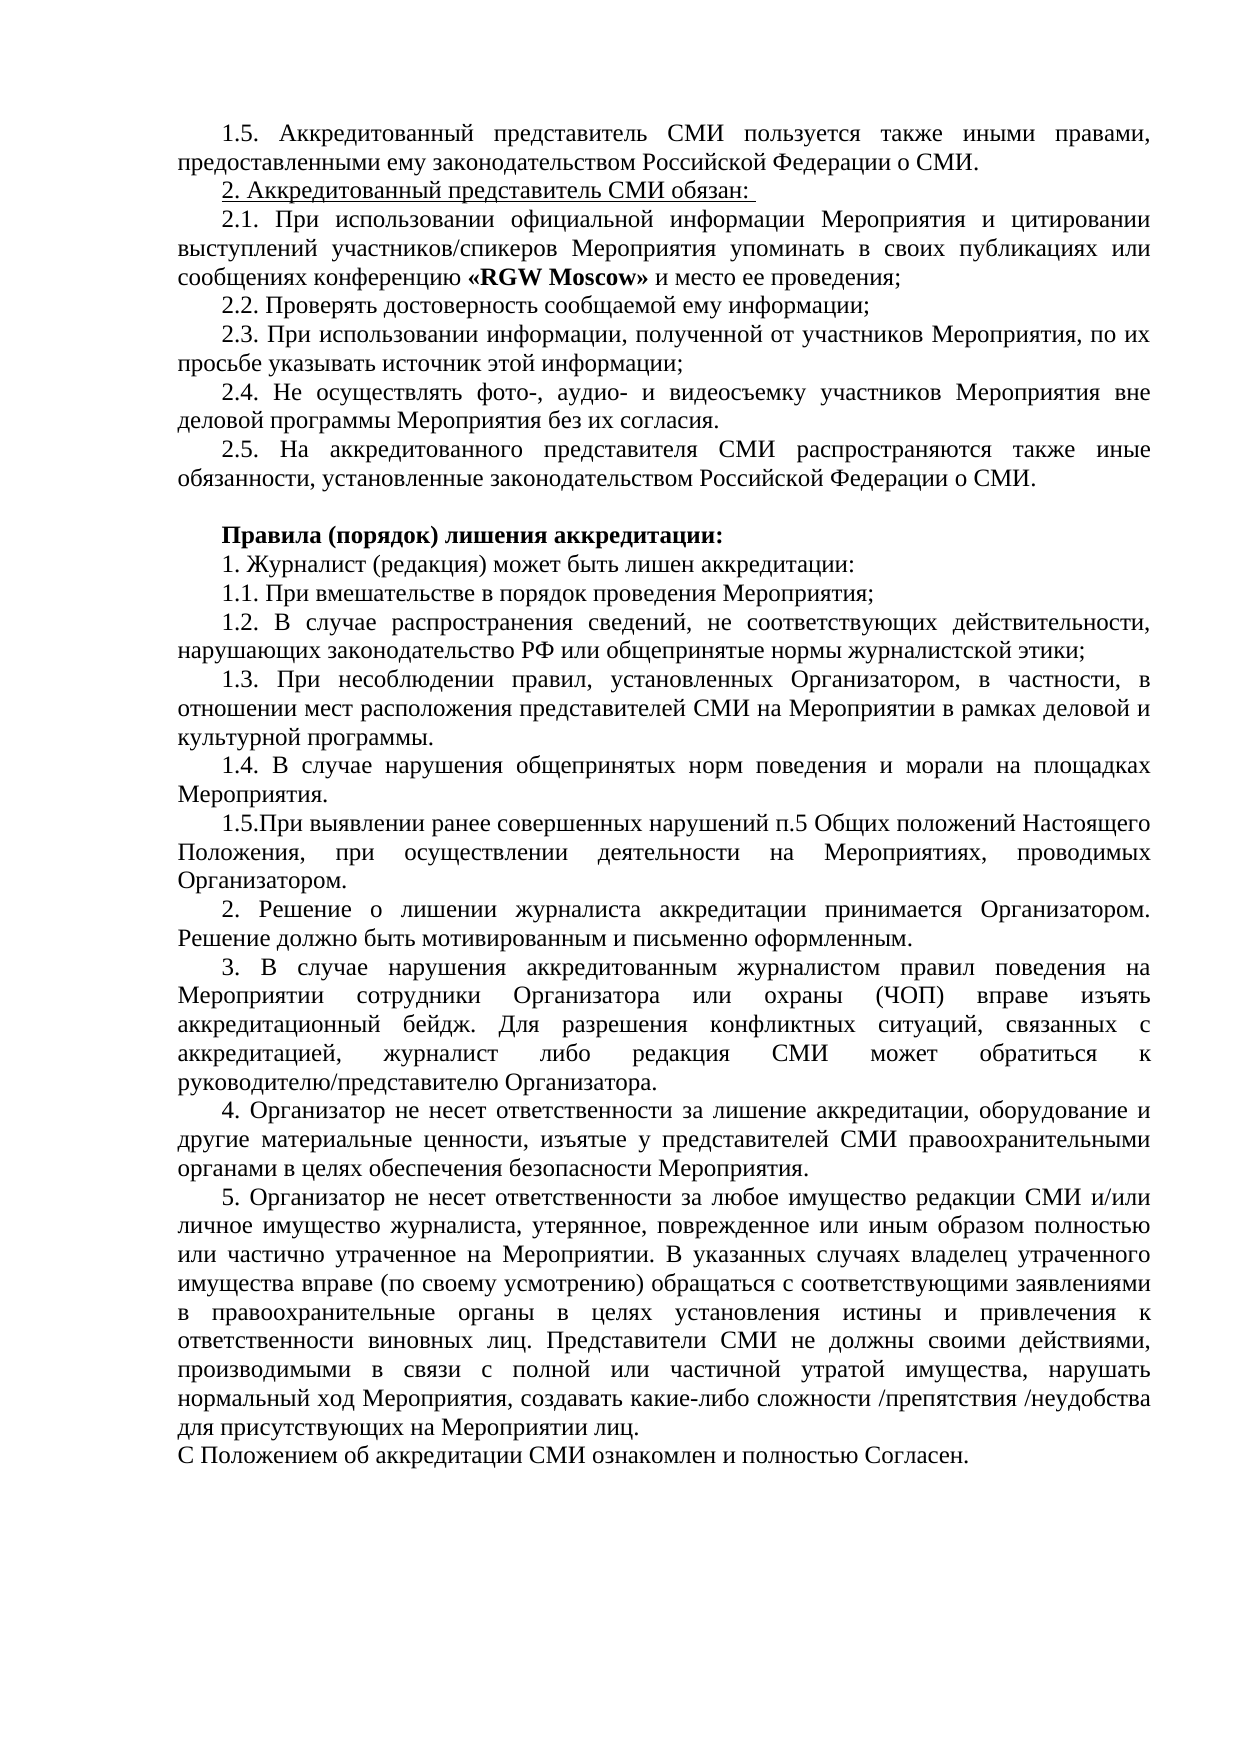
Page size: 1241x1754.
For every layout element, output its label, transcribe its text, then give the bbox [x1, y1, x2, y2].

text 2. Решение о лишении журналиста аккредитации принимается Организатором. Решение должно быть мотивированным и письменно оформленным. [177, 894, 1152, 952]
text Правила (порядок) лишения аккредитации: [177, 521, 1152, 549]
text 1.2. В случае распространения сведений, не соответствующих действительности, нарушающих законодательство РФ или общепринятые нормы журналистской этики; [177, 607, 1152, 664]
text 2.1. При использовании официальной информации Мероприятия и цитировании выступлений участников/спикеров Мероприятия упоминать в своих публикациях или сообщениях конференцию «RGW Moscow» и место ее проведения; [177, 204, 1152, 291]
text 2.3. При использовании информации, полученной от участников Мероприятия, по их просьбе указывать источник этой информации; [177, 319, 1152, 377]
text 1.4. В случае нарушения общепринятых норм поведения и морали на площадках Мероприятия. [177, 751, 1152, 808]
text 5. Организатор не несет ответственности за любое имущество редакции СМИ и/или личное имущество журналиста, утерянное, поврежденное или иным образом полностью или частично утраченное на Мероприятии. В указанных случаях владелец утраченного имущества вправе (по своему усмотрению) обращаться с соответствующими заявлениями в правоохранительные органы в целях установления истины и привлечения к ответственности виновных лиц. Представители СМИ не должны своими действиями, производимыми в связи с полной или частичной утратой имущества, нарушать нормальный ход Мероприятия, создавать какие-либо сложности /препятствия /неудобства для присутствующих на Мероприятии лиц. [177, 1182, 1152, 1441]
text 3. В случае нарушения аккредитованным журналистом правил поведения на Мероприятии сотрудники Организатора или охраны (ЧОП) вправе изъять аккредитационный бейдж. Для разрешения конфликтных ситуаций, связанных с аккредитацией, журналист либо редакция СМИ может обратиться к руководителю/представителю Организатора. [177, 952, 1152, 1096]
text 1.5. Аккредитованный представитель СМИ пользуется также иными правами, предоставленными ему законодательством Российской Федерации о СМИ. [177, 118, 1152, 176]
text 2.2. Проверять достоверность сообщаемой ему информации; [177, 291, 1152, 319]
text 2.5. На аккредитованного представителя СМИ распространяются также иные обязанности, установленные законодательством Российской Федерации о СМИ. [177, 434, 1152, 492]
text 1.1. При вмешательстве в порядок проведения Мероприятия; [177, 578, 1152, 607]
text 1. Журналист (редакция) может быть лишен аккредитации: [177, 549, 1152, 578]
text 1.3. При несоблюдении правил, установленных Организатором, в частности, в отношении мест расположения представителей СМИ на Мероприятии в рамках деловой и культурной программы. [177, 664, 1152, 751]
text 4. Организатор не несет ответственности за лишение аккредитации, оборудование и другие материальные ценности, изъятые у представителей СМИ правоохранительными органами в целях обеспечения безопасности Мероприятия. [177, 1096, 1152, 1182]
text 1.5.При выявлении ранее совершенных нарушений п.5 Общих положений Настоящего Положения, при осуществлении деятельности на Мероприятиях, проводимых Организатором. [177, 808, 1152, 894]
text С Положением об аккредитации СМИ ознакомлен и полностью Согласен. [177, 1441, 1152, 1469]
text 2. Аккредитованный представитель СМИ обязан: [177, 176, 1152, 204]
text 2.4. Не осуществлять фото-, аудио- и видеосъемку участников Мероприятия вне деловой программы Мероприятия без их согласия. [177, 377, 1152, 434]
